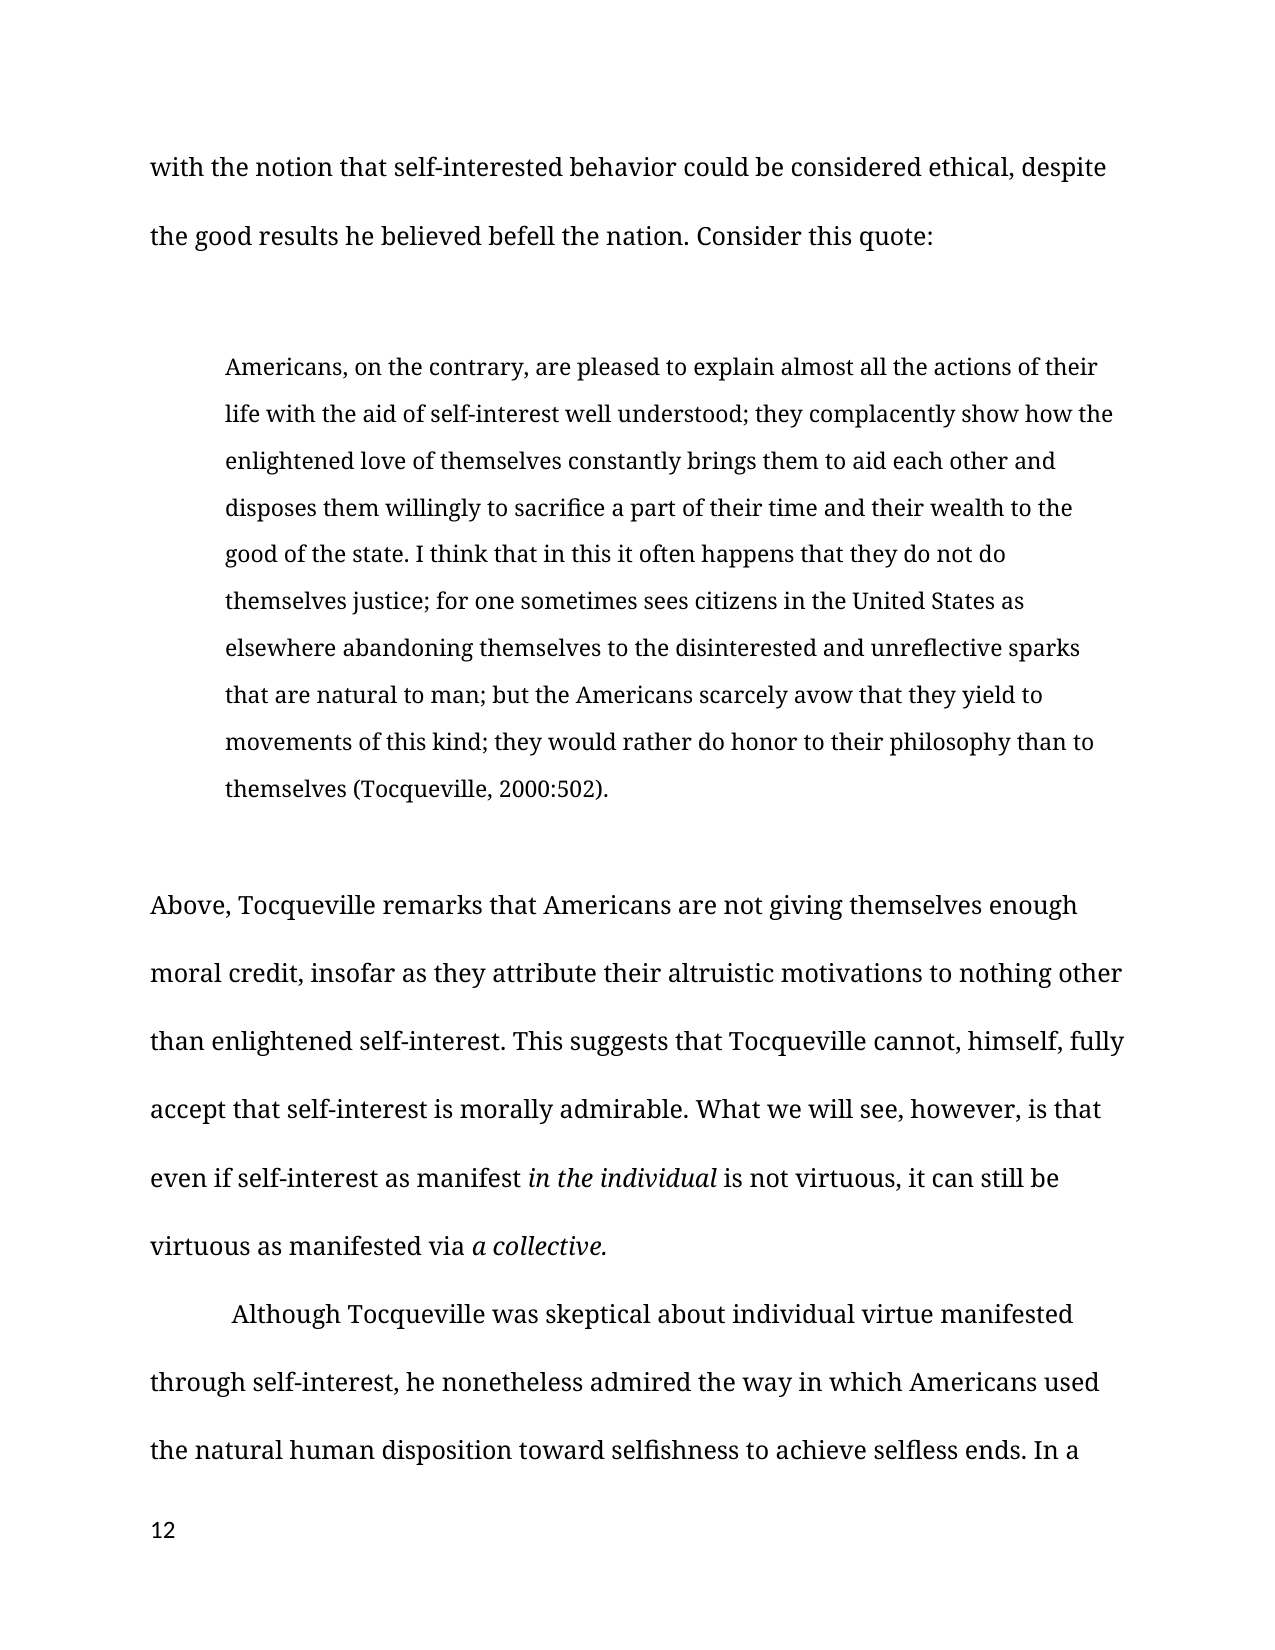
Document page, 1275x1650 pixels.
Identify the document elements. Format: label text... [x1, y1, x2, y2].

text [150, 1296, 1125, 1467]
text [150, 150, 1125, 252]
text Americans, on the contrary, are pleased to explain almost all the actions of their life with the aid of self-interest well understood; they complacently show how the enlightened love of themselves constantly brings them to aid each other and disposes them willingly to sacrifice a part of their time and their wealth to the good of the state. I think that in this it often happens that they do not do themselves justice; for one sometimes sees citizens in the United States as elsewhere abandoning themselves to the disinterested and unreflective sparks that are natural to man; but the Americans scarcely avow that they yield to movements of this kind; they would rather do honor to their philosophy than to themselves (Tocqueville, 2000:502). [225, 351, 1125, 804]
text Above, Tocqueville remarks that Americans are not giving themselves enough moral credit, insofar as they attribute their altruistic motivations to nothing other than enlightened self-interest. This suggests that Tocqueville cannot, himself, fully accept that self-interest is morally admirable. What we will see, however, is that even if self-interest as manifest in the individual is not virtuous, it can still be virtuous as manifested via a collective. [150, 888, 1125, 1262]
